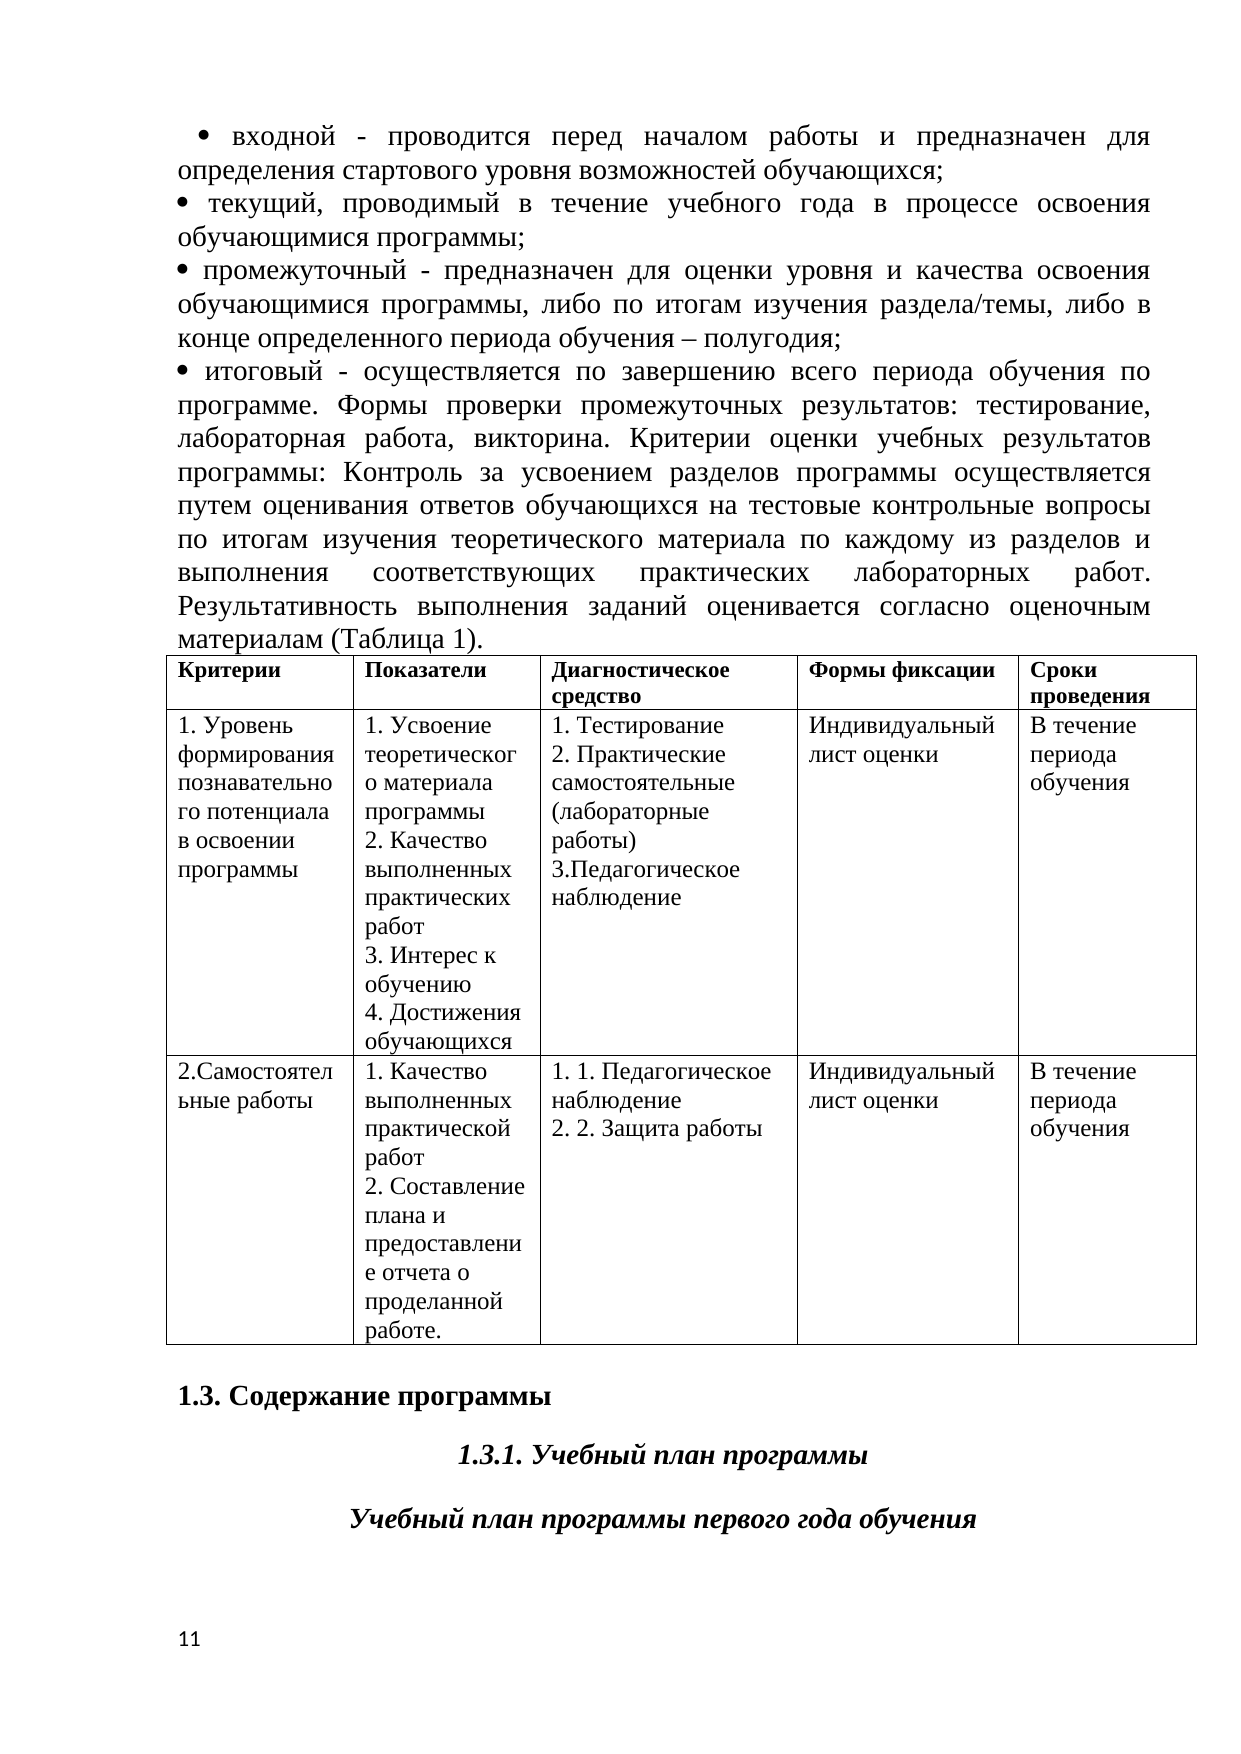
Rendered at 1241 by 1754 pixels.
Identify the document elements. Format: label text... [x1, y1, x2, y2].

table_cell 1. Уровень формирования познавательного потенциала в освоении программы [167, 710, 353, 1055]
text итоговый - осуществляется по завершению всего периода обучения по программе. Формы проверки промежуточных результатов: тестирование, лабораторная работа, викторина. Критерии оценки учебных результатов программы: Контроль за усвоением разделов программы осуществляется путем оценивания ответов обучающихся на тестовые контрольные вопросы по итогам изучения теоретического материала по каждому из разделов и выполнения соответствующих практических лабораторных работ. Результативность выполнения заданий оценивается согласно оценочным материалам (Таблица 1). [177, 353, 1152, 655]
table_cell 1. Усвоение теоретического материала программы 2. Качество выполненных практических работ 3. Интерес к обучению 4. Достижения обучающихся [354, 710, 540, 1055]
table_cell 2.Самостоятельные работы [167, 1056, 353, 1343]
text промежуточный - предназначен для оценки уровня и качества освоения обучающимися программы, либо по итогам изучения раздела/темы, либо в конце определенного периода обучения – полугодия; [177, 252, 1152, 353]
text 1.3. Содержание программы [177, 1378, 1152, 1412]
table_cell В течение периода обучения [1019, 1056, 1196, 1343]
table_header Показатели [354, 656, 540, 709]
table_cell 1. 1. Педагогическое наблюдение 2. 2. Защита работы [541, 1056, 797, 1343]
text Учебный план программы первого года обучения [177, 1501, 1152, 1534]
table_header Формы фиксации [798, 656, 1018, 709]
table_header Критерии [167, 656, 353, 709]
table_cell 1. Качество выполненных практической работ 2. Составление плана и предоставление отчета о проделанной работе. [354, 1056, 540, 1343]
text входной - проводится перед началом работы и предназначен для определения стартового уровня возможностей обучающихся; [177, 118, 1152, 185]
text текущий, проводимый в течение учебного года в процессе освоения обучающимися программы; [177, 185, 1152, 252]
table_cell Индивидуальный лист оценки [798, 710, 1018, 1055]
table_header Сроки проведения [1019, 656, 1196, 709]
table_cell В течение периода обучения [1019, 710, 1196, 1055]
text 1.3.1. Учебный план программы [177, 1437, 1152, 1471]
table_cell Индивидуальный лист оценки [798, 1056, 1018, 1343]
table_cell 1. Тестирование 2. Практические самостоятельные (лабораторные работы) 3.Педагогическое наблюдение [541, 710, 797, 1055]
table_header Диагностическое средство [541, 656, 797, 709]
